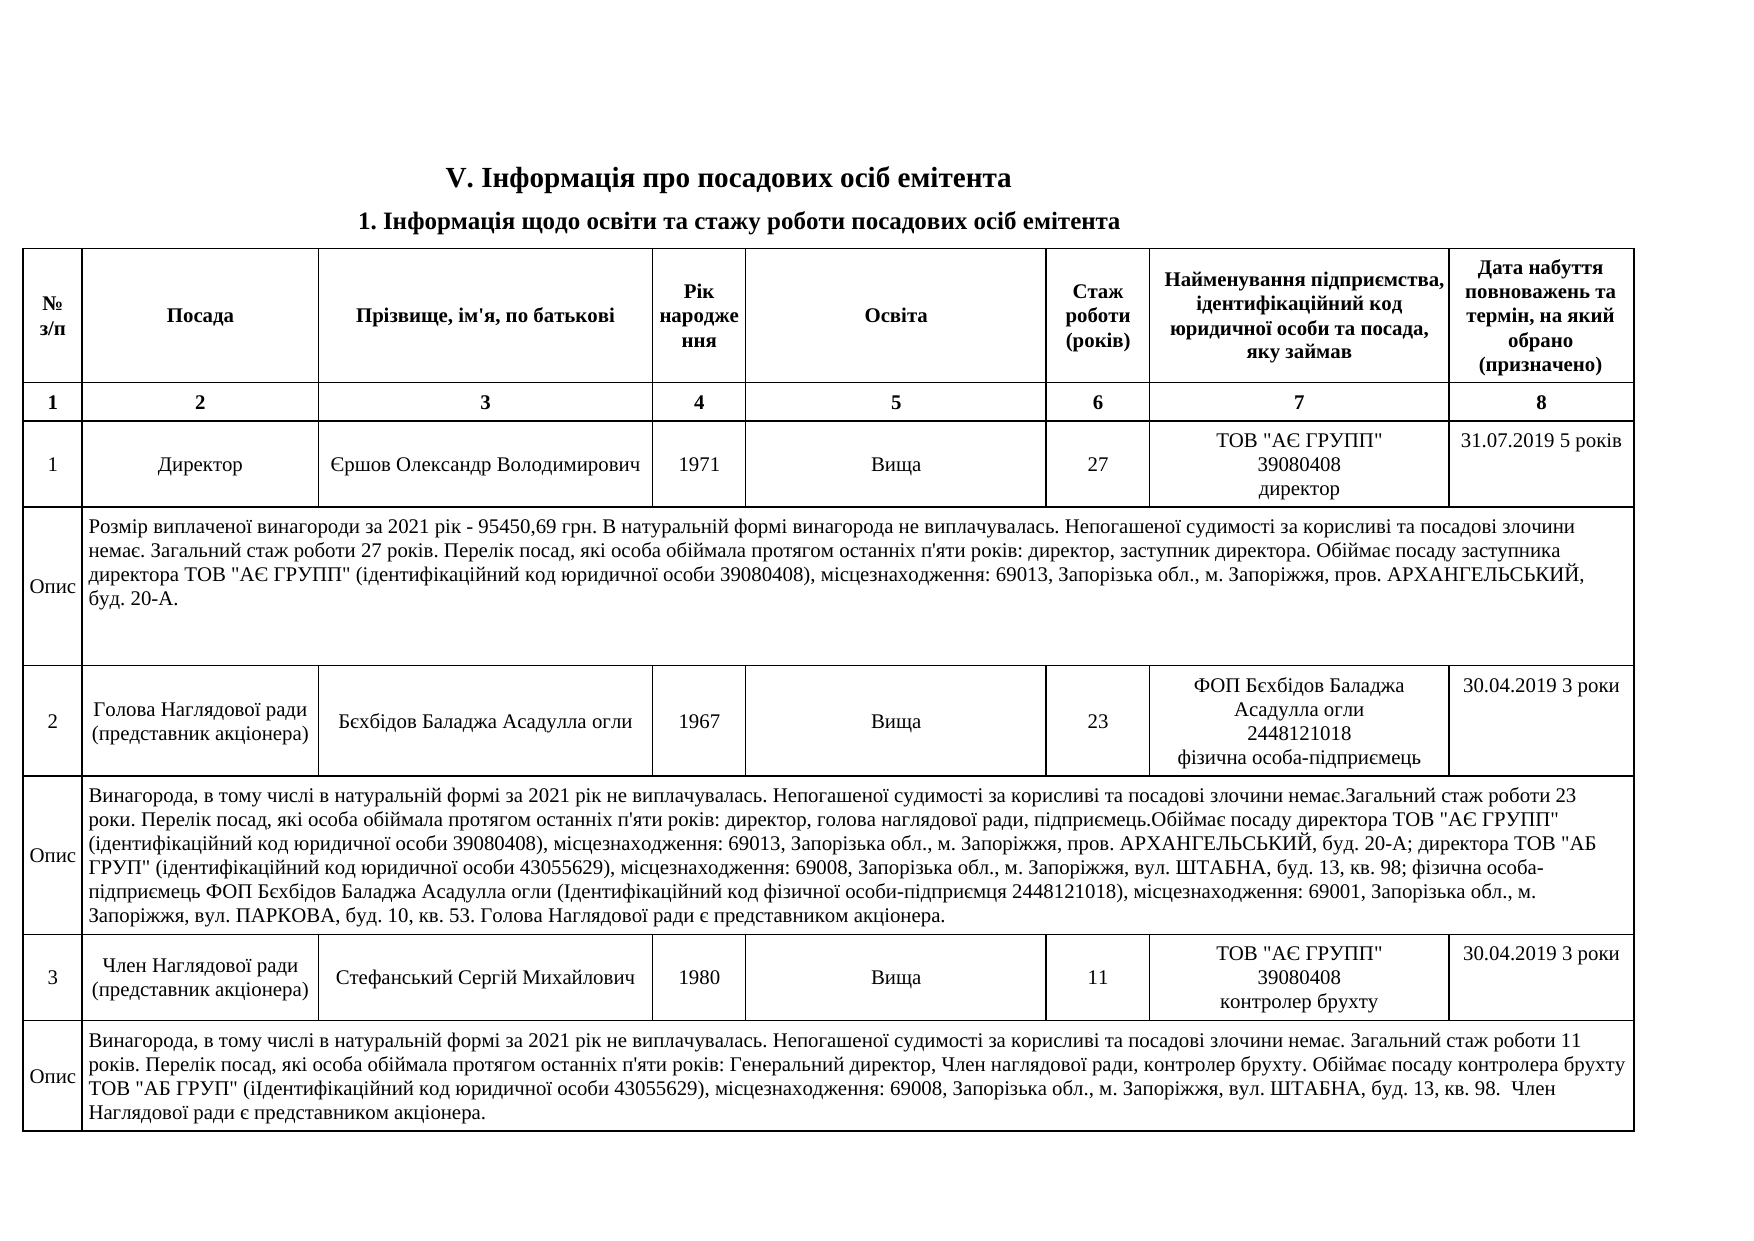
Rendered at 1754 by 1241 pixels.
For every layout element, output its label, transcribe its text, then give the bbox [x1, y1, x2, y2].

table_cell 5 [746, 383, 1045, 420]
table_cell ФОП Бєхбідов Баладжа Асадулла огли 2448121018 фізична особа-підприємець [1150, 666, 1448, 775]
table_cell 2 [24, 666, 81, 775]
table_cell Голова Наглядової ради (представник акцiонера) [83, 666, 318, 775]
table_cell 31.07.2019 5 років [1450, 422, 1633, 506]
table_cell 2 [83, 383, 318, 420]
table_header [80, 148, 1553, 247]
table_cell 27 [1047, 422, 1149, 506]
table_cell 8 [1450, 383, 1633, 420]
table_cell 3 [319, 383, 652, 420]
table_cell Винагорода, в тому числі в натуральній формі за 2021 рік не виплачувалась. Непогашеної судимості за корисливі та посадові злочини немає.Загальний стаж роботи 23 роки. Перелік посад, які особа обіймала протягом останніх п'яти років: директор, голова наглядової ради, підприємець.Обіймає посаду директора ТОВ "АЄ ГРУПП" (ідентифікаційний код юридичної особи 39080408), місцезнаходження: 69013, Запорізька обл., м. Запоріжжя, пров. АРХАНГЕЛЬСЬКИЙ, буд. 20-А; директора ТОВ "АБ ГРУП" (ідентифікаційний код юридичної особи 43055629), місцезнаходження: 69008, Запорізька обл., м. Запоріжжя, вул. ШТАБНА, буд. 13, кв. 98; фізична особа-підприємець ФОП Бєхбідов Баладжа Асадулла огли (Ідентифікаційний код фізичної особи-підприємця 2448121018), місцезнаходження: 69001, Запорізька обл., м. Запоріжжя, вул. ПАРКОВА, буд. 10, кв. 53. Голова Наглядової ради є представником акцiонера. [83, 777, 1633, 933]
table_cell Опис [24, 508, 81, 665]
table_cell Опис [24, 1021, 81, 1130]
table_cell Розмір виплаченої винагороди за 2021 рік - 95450,69 грн. В натуральній формі винагорода не виплачувалась. Непогашеної судимості за корисливі та посадові злочини немає. Загальний стаж роботи 27 років. Перелік посад, які особа обіймала протягом останніх п'яти років: директор, заступник директора. Обіймає посаду заступника директора ТОВ "АЄ ГРУПП" (ідентифікаційний код юридичної особи 39080408), місцезнаходження: 69013, Запорізька обл., м. Запоріжжя, пров. АРХАНГЕЛЬСЬКИЙ, буд. 20-А. [83, 508, 1633, 665]
table_cell Стефанський Сергій Михайлович [319, 935, 652, 1020]
table_cell Директор [83, 422, 318, 506]
table_cell 1 [24, 422, 81, 506]
table_cell 6 [1047, 383, 1149, 420]
table_cell Єршов Олександр Володимирович [319, 422, 652, 506]
table_cell 3 [24, 935, 81, 1020]
table_header Дата набуття повноважень та термін, на який обрано (призначено) [1450, 249, 1633, 382]
table_header Посада [83, 249, 318, 382]
table_cell 30.04.2019 3 роки [1450, 935, 1633, 1020]
table_cell 30.04.2019 3 роки [1450, 666, 1633, 775]
table_cell 23 [1047, 666, 1149, 775]
table_header Найменування підприємства, ідентифікаційний код юридичної особи та посада, яку займав [1150, 249, 1448, 382]
table_header Рік народження [653, 249, 745, 382]
table_header № з/п [24, 249, 81, 382]
table_cell ТОВ "АЄ ГРУПП" 39080408 директор [1150, 422, 1448, 506]
table_header Прізвище, ім'я, по батькові [319, 249, 652, 382]
table_cell 11 [1047, 935, 1149, 1020]
table_cell Вища [746, 422, 1045, 506]
table_cell 1 [24, 383, 81, 420]
table_header Освіта [746, 249, 1045, 382]
table_cell Вища [746, 666, 1045, 775]
table_cell Вища [746, 935, 1045, 1020]
table_cell 1980 [653, 935, 745, 1020]
table_cell 4 [653, 383, 745, 420]
table_cell Член Наглядової ради (представник акцiонера) [83, 935, 318, 1020]
table_cell 1971 [653, 422, 745, 506]
table_cell 1967 [653, 666, 745, 775]
table_header Стаж роботи (років) [1047, 249, 1149, 382]
table_cell Опис [24, 777, 81, 933]
table_cell Винагорода, в тому числі в натуральній формі за 2021 рік не виплачувалась. Непогашеної судимості за корисливі та посадові злочини немає. Загальний стаж роботи 11 років. Перелік посад, які особа обіймала протягом останніх п'яти років: Генеральний директор, Член наглядової ради, контролер брухту. Обіймає посаду контролера брухту ТОВ "АБ ГРУП" (іІдентифікаційний код юридичної особи 43055629), місцезнаходження: 69008, Запорізька обл., м. Запоріжжя, вул. ШТАБНА, буд. 13, кв. 98. Член Наглядової ради є представником акцiонера. [83, 1021, 1633, 1130]
table_cell Бєхбідов Баладжа Асадулла огли [319, 666, 652, 775]
table_cell 7 [1150, 383, 1448, 420]
table_cell ТОВ "АЄ ГРУПП" 39080408 контролер брухту [1150, 935, 1448, 1020]
